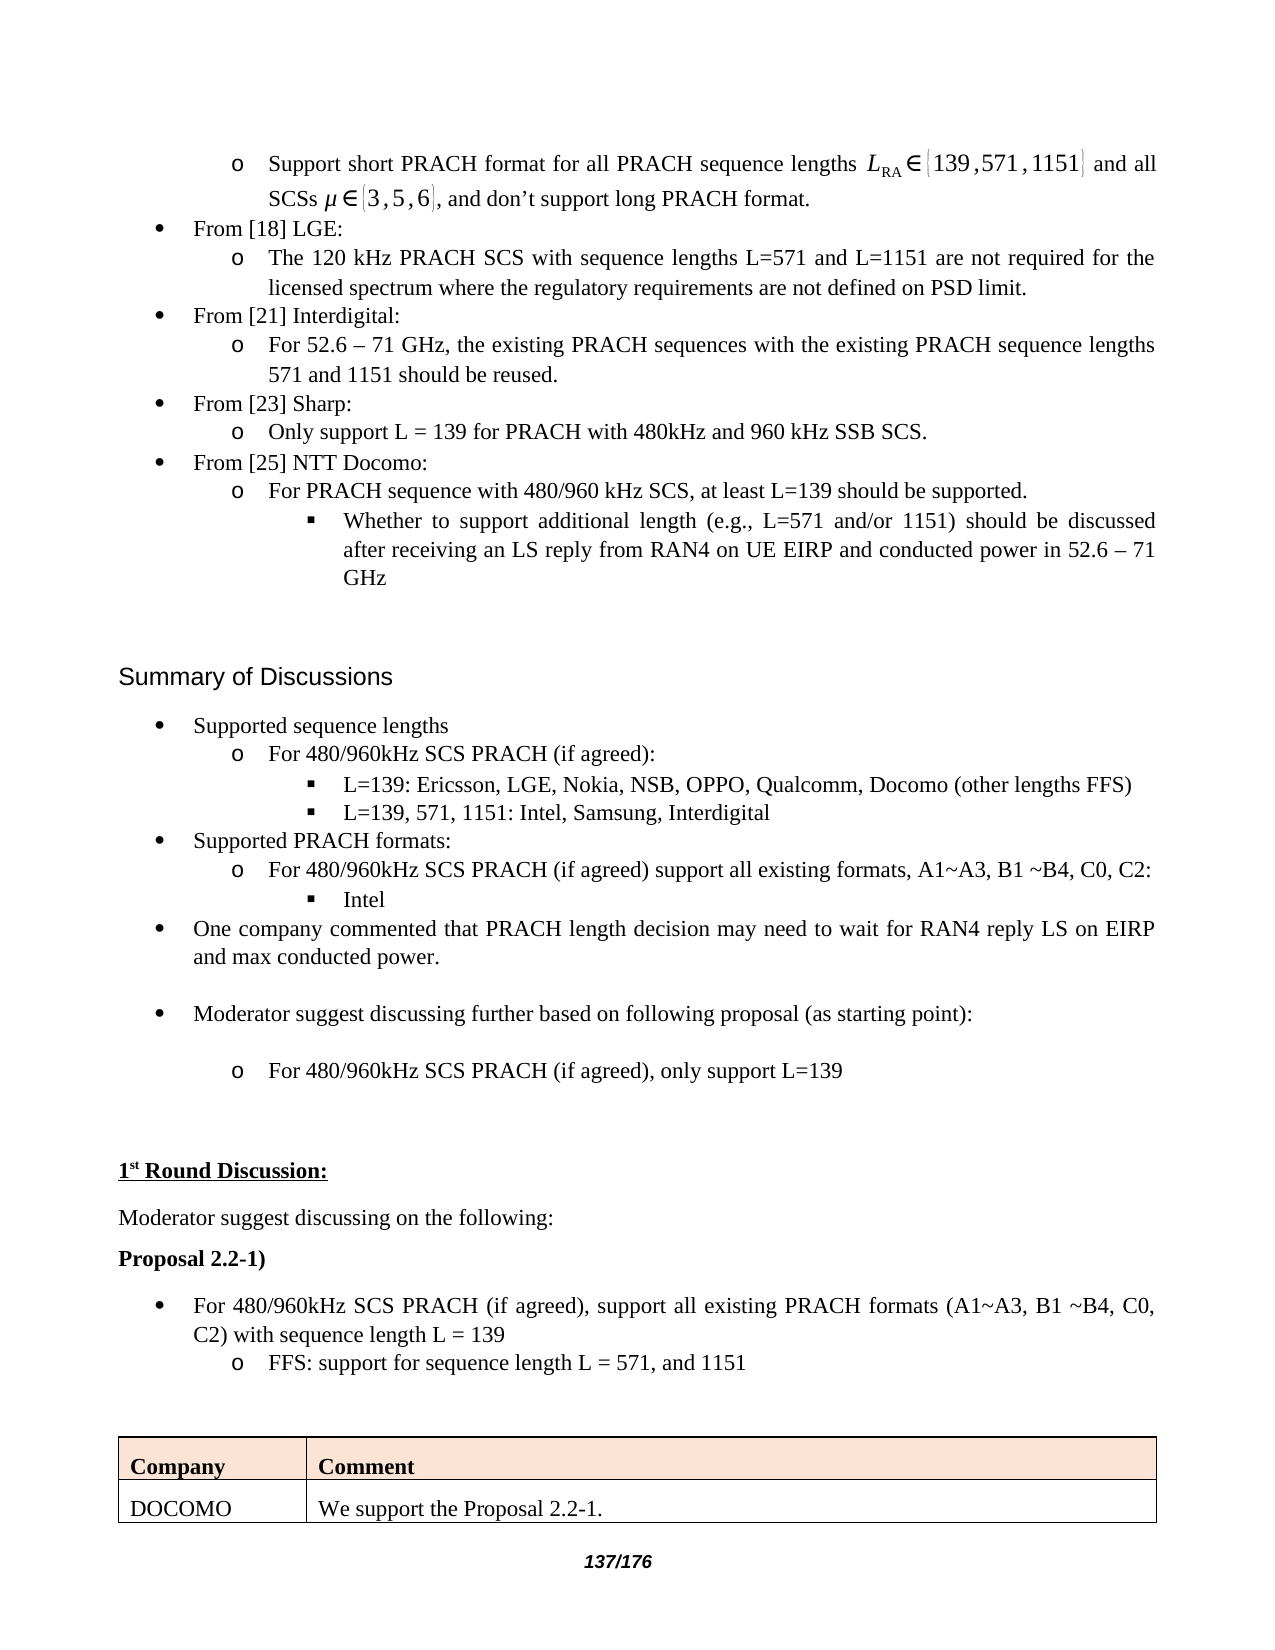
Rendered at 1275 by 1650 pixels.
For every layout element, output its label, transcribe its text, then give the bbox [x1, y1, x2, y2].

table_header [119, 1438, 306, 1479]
list For 52.6 – 71 GHz, the existing PRACH sequences with the existing PRACH sequence lengths 571 and 1151 should be reused. [231, 331, 1157, 388]
list L=139: Ericsson, LGE, Nokia, NSB, OPPO, Qualcomm, Docomo (other lengths FFS) [306, 771, 1157, 797]
subtitle Proposal 2.2-1) [118, 1245, 1157, 1271]
text Moderator suggest discussing on the following: [118, 1204, 1157, 1230]
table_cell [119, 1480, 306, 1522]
list Supported PRACH formats: [156, 828, 1157, 854]
list One company commented that PRACH length decision may need to wait for RAN4 reply LS on EIRP and max conducted power. [156, 915, 1157, 970]
list Only support L = 139 for PRACH with 480kHz and 960 kHz SSB SCS. [231, 418, 1157, 446]
list L=139, 571, 1151: Intel, Samsung, Interdigital [306, 799, 1157, 826]
list Supported sequence lengths [156, 712, 1157, 738]
list For 480/960kHz SCS PRACH (if agreed), only support L=139 [231, 1057, 1157, 1085]
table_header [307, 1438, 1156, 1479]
list From [23] Sharp: [156, 390, 1157, 416]
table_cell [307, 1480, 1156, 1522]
list For 480/960kHz SCS PRACH (if agreed), support all existing PRACH formats (A1~A3, B1 ~B4, C0, C2) with sequence length L = 139 [156, 1292, 1157, 1347]
list For 480/960kHz SCS PRACH (if agreed) support all existing formats, A1~A3, B1 ~B4, C0, C2: [231, 856, 1157, 884]
list The 120 kHz PRACH SCS with sequence lengths L=571 and L=1151 are not required for the licensed spectrum where the regulatory requirements are not defined on PSD limit. [231, 244, 1157, 300]
list Support short PRACH format for all PRACH sequence lengths and all SCSs , and don’t support long PRACH format. [231, 148, 1157, 213]
subtitle 1st Round Discussion: [118, 1157, 1157, 1183]
list From [21] Interdigital: [156, 302, 1157, 329]
list For PRACH sequence with 480/960 kHz SCS, at least L=139 should be supported. [231, 477, 1157, 505]
list From [18] LGE: [156, 215, 1157, 242]
list Whether to support additional length (e.g., L=571 and/or 1151) should be discussed after receiving an LS reply from RAN4 on UE EIRP and conducted power in 52.6 – 71 GHz [306, 507, 1157, 591]
list Moderator suggest discussing further based on following proposal (as starting point): [156, 1000, 1157, 1027]
list From [25] NTT Docomo: [156, 448, 1157, 475]
list FFS: support for sequence length L = 571, and 1151 [231, 1349, 1157, 1377]
list For 480/960kHz SCS PRACH (if agreed): [231, 740, 1157, 768]
subtitle Summary of Discussions [118, 662, 1157, 691]
list Intel [306, 886, 1157, 913]
